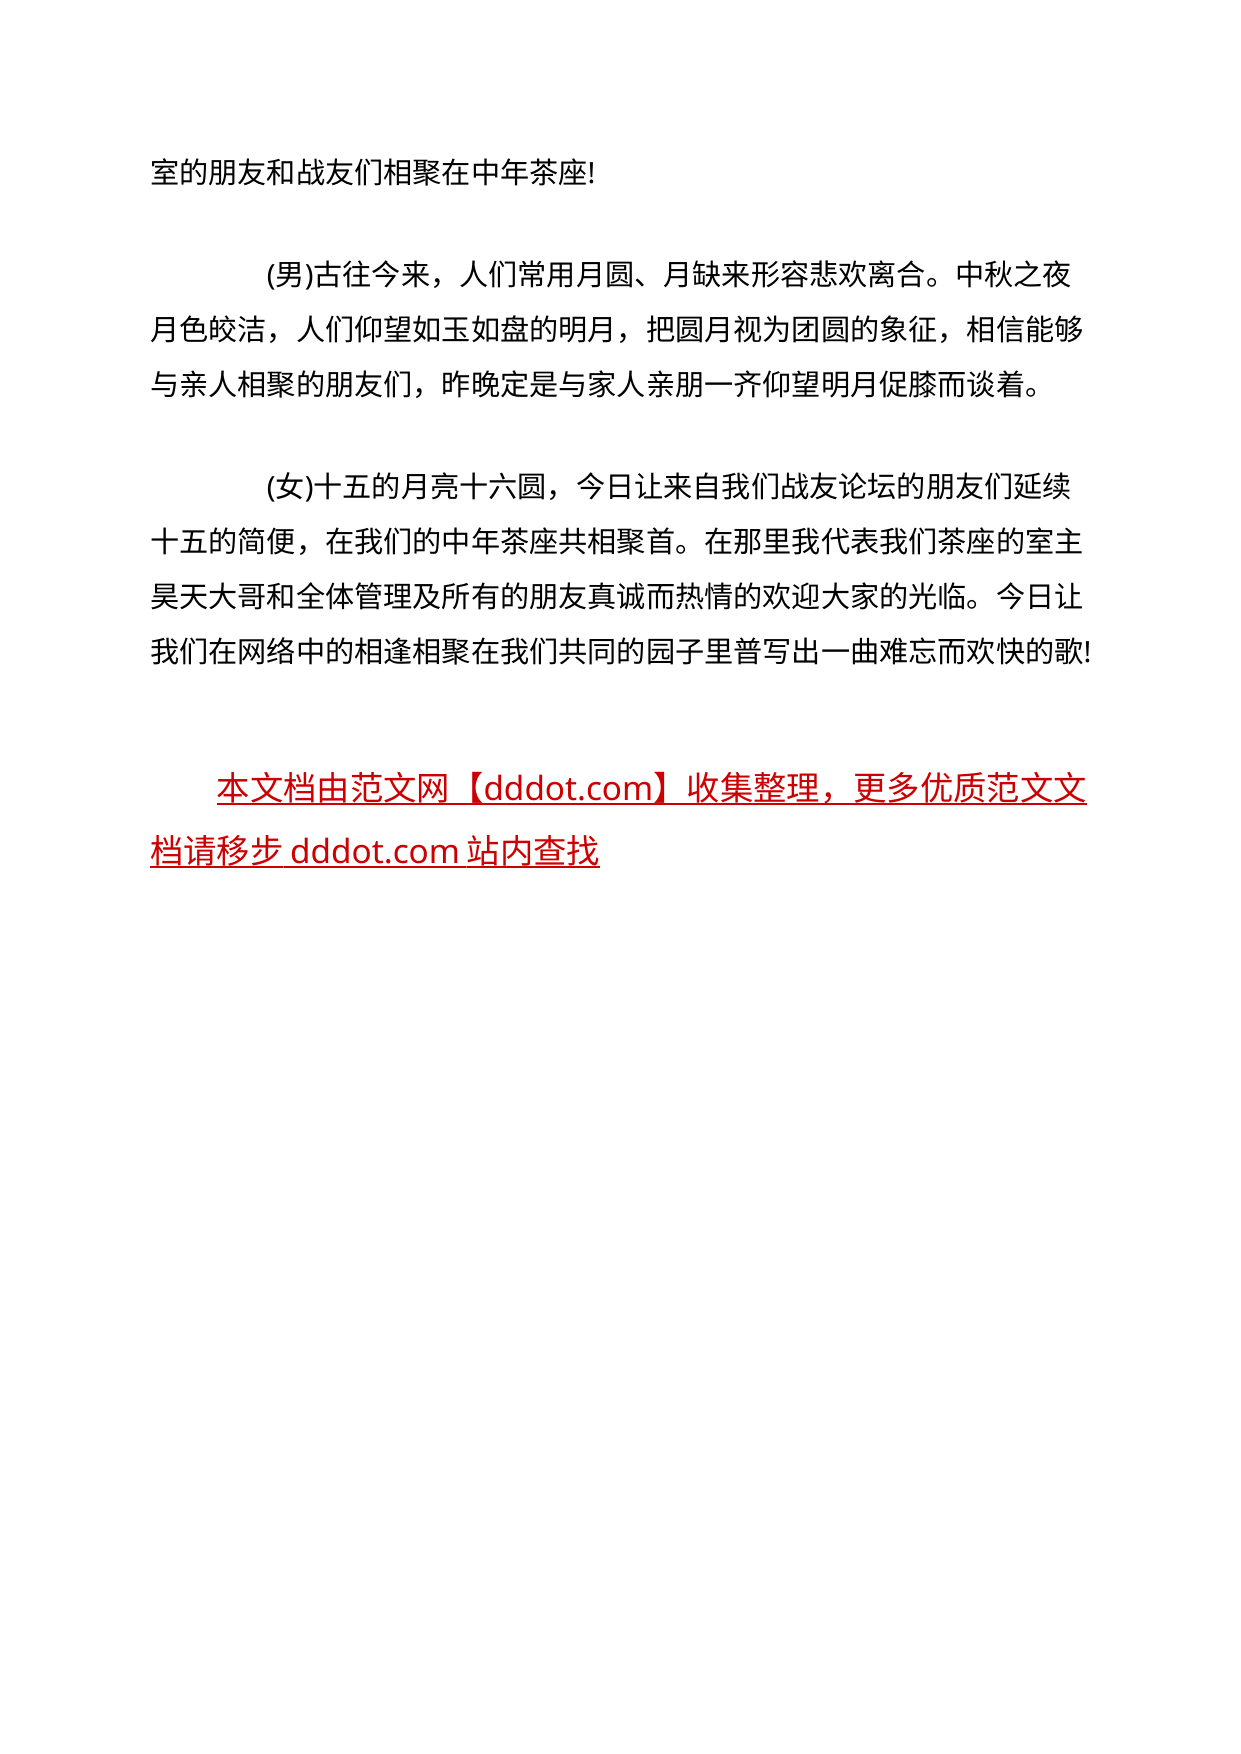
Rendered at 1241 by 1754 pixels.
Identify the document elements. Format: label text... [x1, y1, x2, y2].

text (女)十五的月亮十六圆，今日让来自我们战友论坛的朋友们延续十五的简便，在我们的中年茶座共相聚首。在那里我代表我们茶座的室主昊天大哥和全体管理及所有的朋友真诚而热情的欢迎大家的光临。今日让我们在网络中的相逢相聚在我们共同的园子里普写出一曲难忘而欢快的歌! [150, 464, 1090, 671]
text 本文档由范文网【dddot.com】收集整理，更多优质范文文档请移步dddot.com站内查找 [150, 762, 1090, 873]
text (男)古往今来，人们常用月圆、月缺来形容悲欢离合。中秋之夜月色皎洁，人们仰望如玉如盘的明月，把圆月视为团圆的象征，相信能够与亲人相聚的朋友们，昨晚定是与家人亲朋一齐仰望明月促膝而谈着。 [150, 252, 1090, 404]
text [150, 150, 1090, 192]
